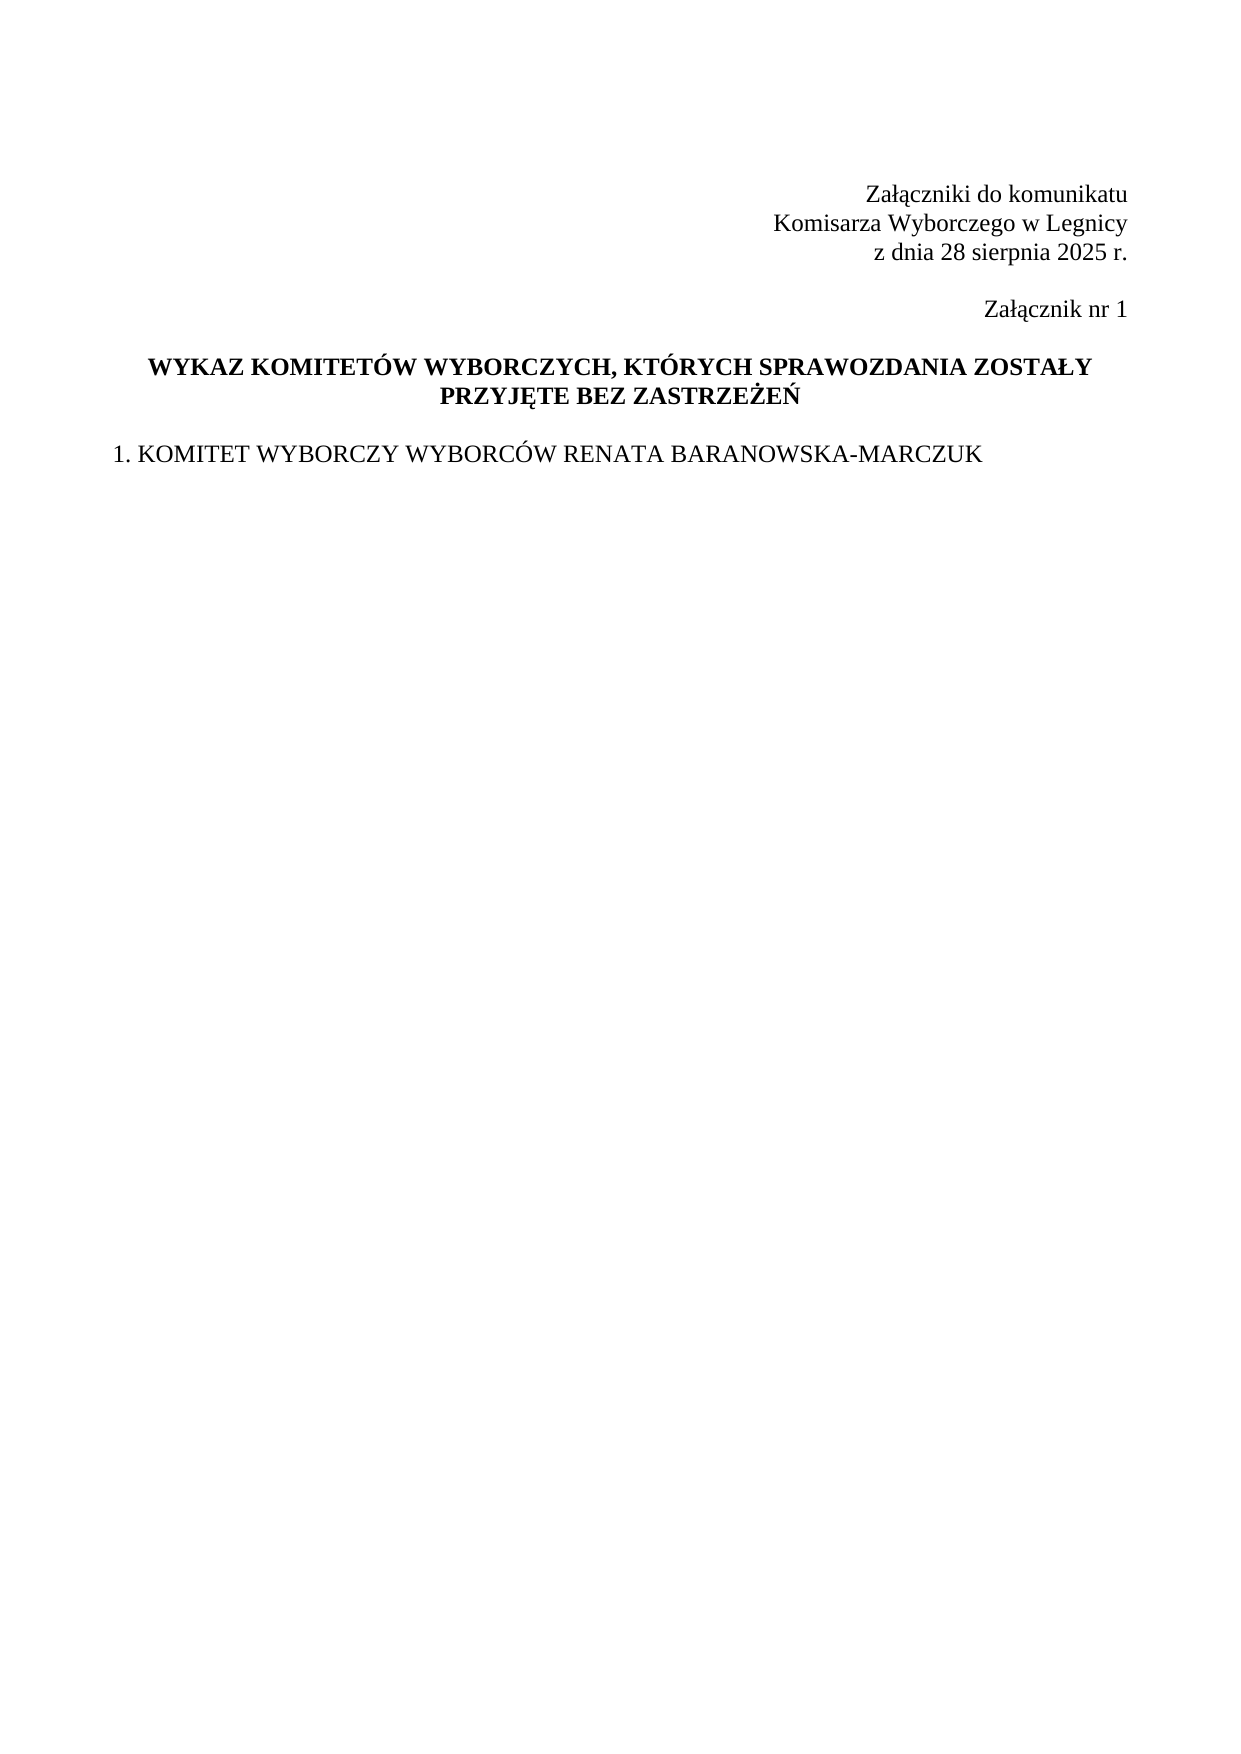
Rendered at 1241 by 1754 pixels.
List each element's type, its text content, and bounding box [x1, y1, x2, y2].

text WYKAZ KOMITETÓW WYBORCZYCH, KTÓRYCH SPRAWOZDANIA ZOSTAŁY PRZYJĘTE BEZ ZASTRZEŻEŃ [112, 352, 1128, 410]
text Załącznik nr 1 [112, 294, 1128, 323]
text Załączniki do komunikatu Komisarza Wyborczego w Legnicy z dnia 28 sierpnia 2025 r. [112, 179, 1128, 265]
text 1. KOMITET WYBORCZY WYBORCÓW RENATA BARANOWSKA-MARCZUK [112, 439, 1128, 468]
